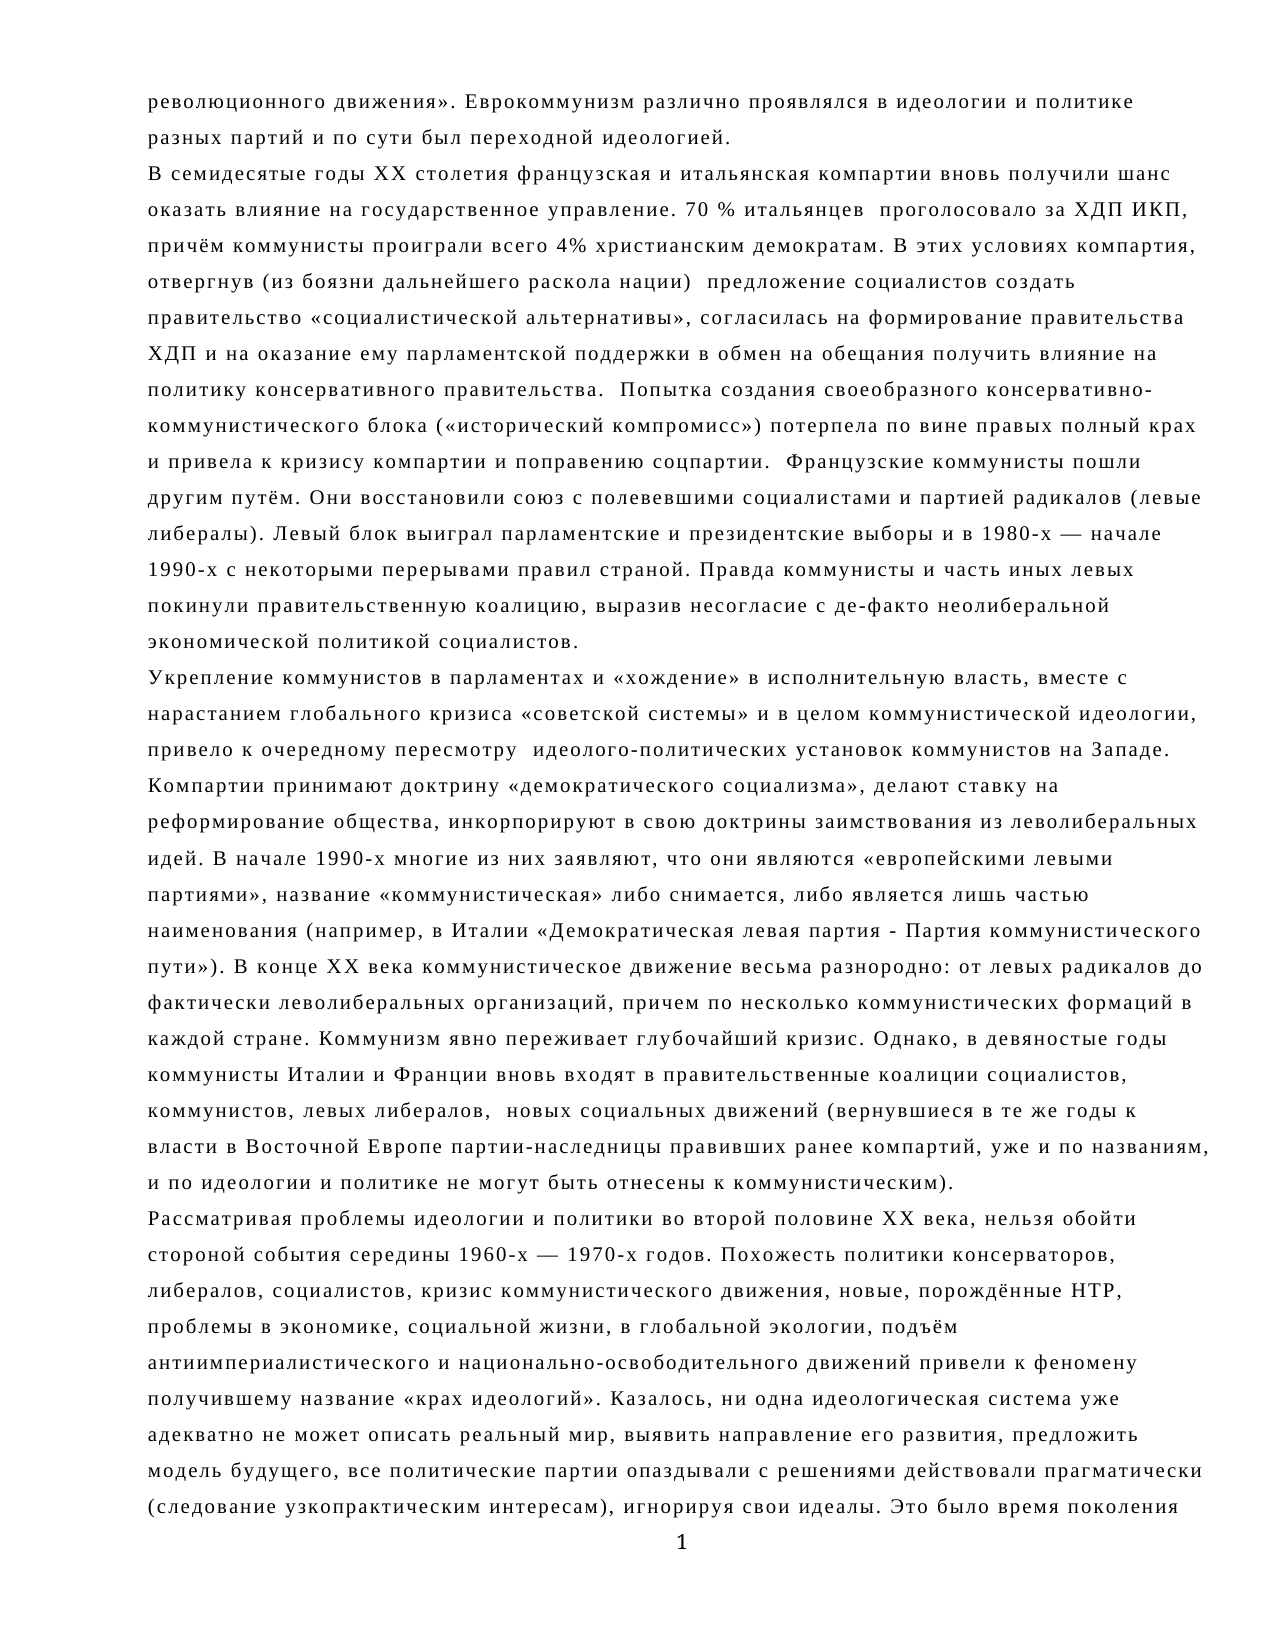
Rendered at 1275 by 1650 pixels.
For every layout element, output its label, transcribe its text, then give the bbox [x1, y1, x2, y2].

text Укрепление коммунистов в парламентах и «хождение» в исполнительную власть, вместе с нарастанием глобального кризиса «советской системы» и в целом коммунистической идеологии, привело к очередному пересмотру идеолого-политических установок коммунистов на Западе. Компартии принимают доктрину «демократического социализма», делают ставку на реформирование общества, инкорпорируют в свою доктрины заимствования из леволиберальных идей. В начале 1990-х многие из них заявляют, что они являются «европейскими левыми партиями», название «коммунистическая» либо снимается, либо является лишь частью наименования (например, в Италии «Демократическая левая партия - Партия коммунистического пути»). В конце ХХ века коммунистическое движение весьма разнородно: от левых радикалов до фактически леволиберальных организаций, причем по несколько коммунистических формаций в каждой стране. Коммунизм явно переживает глубочайший кризис. Однако, в девяностые годы коммунисты Италии и Франции вновь входят в правительственные коалиции социалистов, коммунистов, левых либералов, новых социальных движений (вернувшиеся в те же годы к власти в Восточной Европе партии-наследницы правивших ранее компартий, уже и по названиям, и по идеологии и политике не могут быть отнесены к коммунистическим). [148, 665, 1216, 1194]
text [148, 89, 1216, 149]
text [148, 1206, 1216, 1518]
text В семидесятые годы ХХ столетия французская и итальянская компартии вновь получили шанс оказать влияние на государственное управление. 70 % итальянцев проголосовало за ХДП ИКП, причём коммунисты проиграли всего 4% христианским демократам. В этих условиях компартия, отвергнув (из боязни дальнейшего раскола нации) предложение социалистов создать правительство «социалистической альтернативы», согласилась на формирование правительства ХДП и на оказание ему парламентской поддержки в обмен на обещания получить влияние на политику консервативного правительства. Попытка создания своеобразного консервативно-коммунистического блока («исторический компромисс») потерпела по вине правых полный крах и привела к кризису компартии и поправению соцпартии. Французские коммунисты пошли другим путём. Они восстановили союз с полевевшими социалистами и партией радикалов (левые либералы). Левый блок выиграл парламентские и президентские выборы и в 1980-х — начале 1990-х с некоторыми перерывами правил страной. Правда коммунисты и часть иных левых покинули правительственную коалицию, выразив несогласие с де-факто неолиберальной экономической политикой социалистов. [148, 161, 1216, 653]
